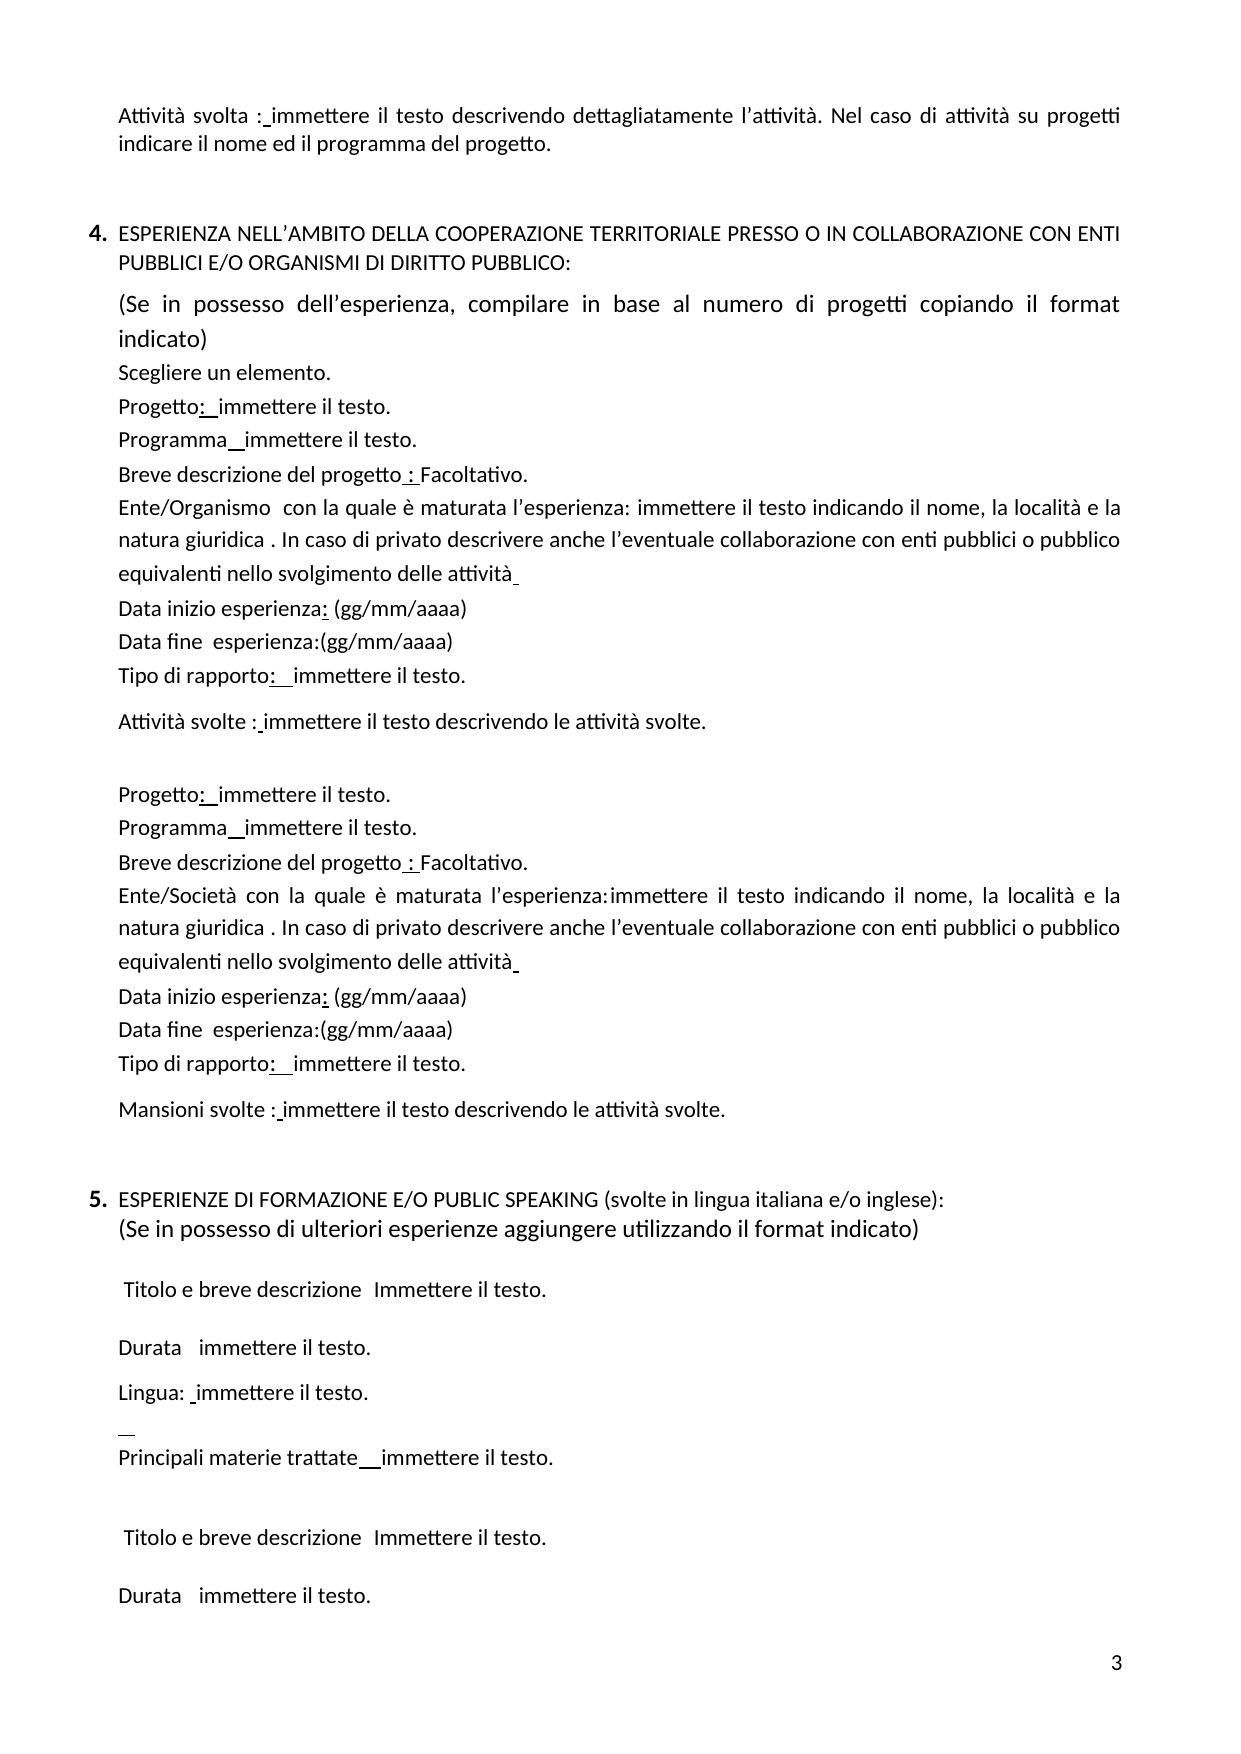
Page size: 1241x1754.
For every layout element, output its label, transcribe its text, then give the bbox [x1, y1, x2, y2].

text : [118, 1048, 1122, 1078]
text : [118, 592, 1122, 623]
text : [118, 660, 1122, 690]
text :_ [118, 390, 1122, 421]
text : [118, 846, 1122, 876]
text :_ [118, 778, 1122, 809]
text : [118, 980, 1122, 1011]
text : [118, 458, 1122, 488]
list (Se in possesso di ulteriori esperienze aggiungere utilizzando il format indicato) [118, 1214, 1122, 1244]
